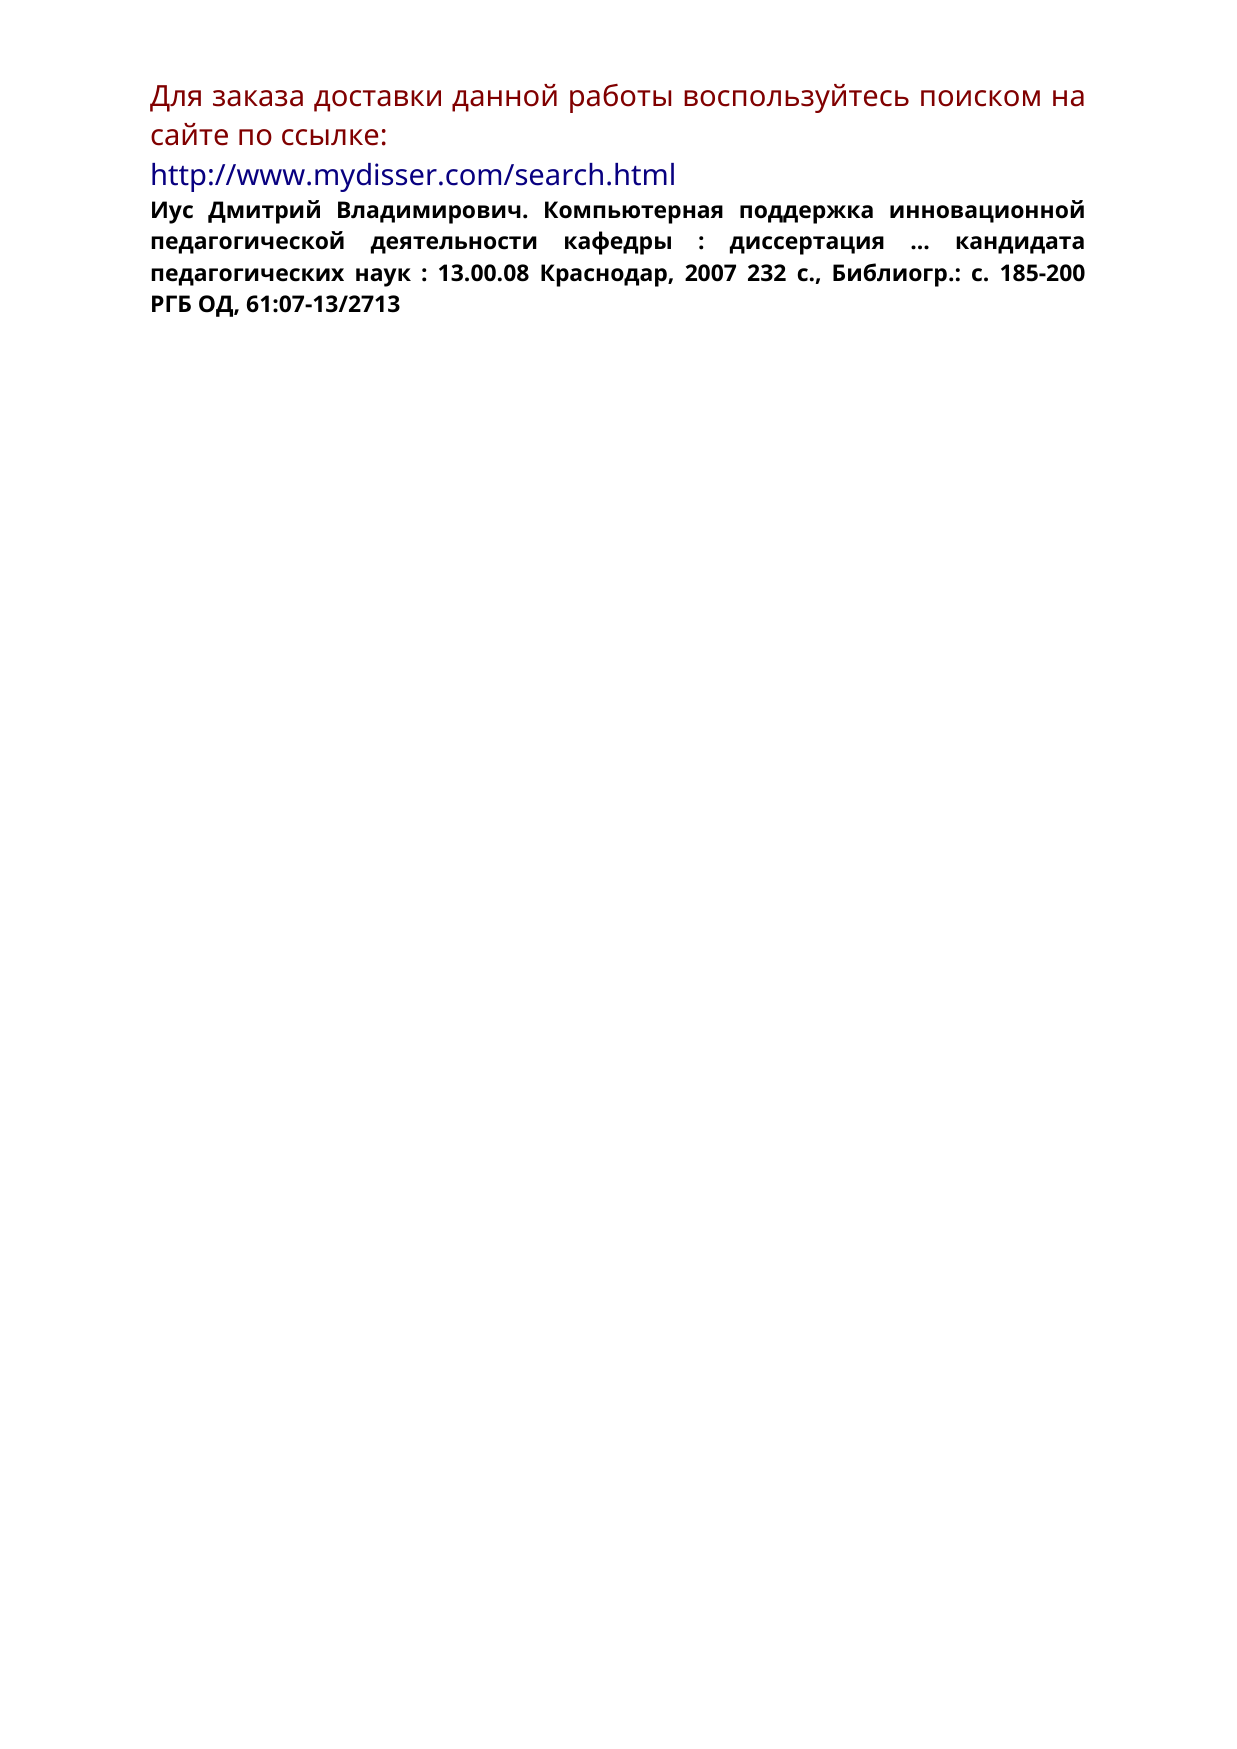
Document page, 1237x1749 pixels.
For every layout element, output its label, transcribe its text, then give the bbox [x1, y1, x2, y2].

text Иус Дмитрий Владимирович. Компьютерная поддержка инновационной педагогической деятельности кафедры : диссертация ... кандидата педагогических наук : 13.00.08 Краснодар, 2007 232 с., Библиогр.: с. 185-200 РГБ ОД, 61:07-13/2713 [150, 194, 1086, 319]
